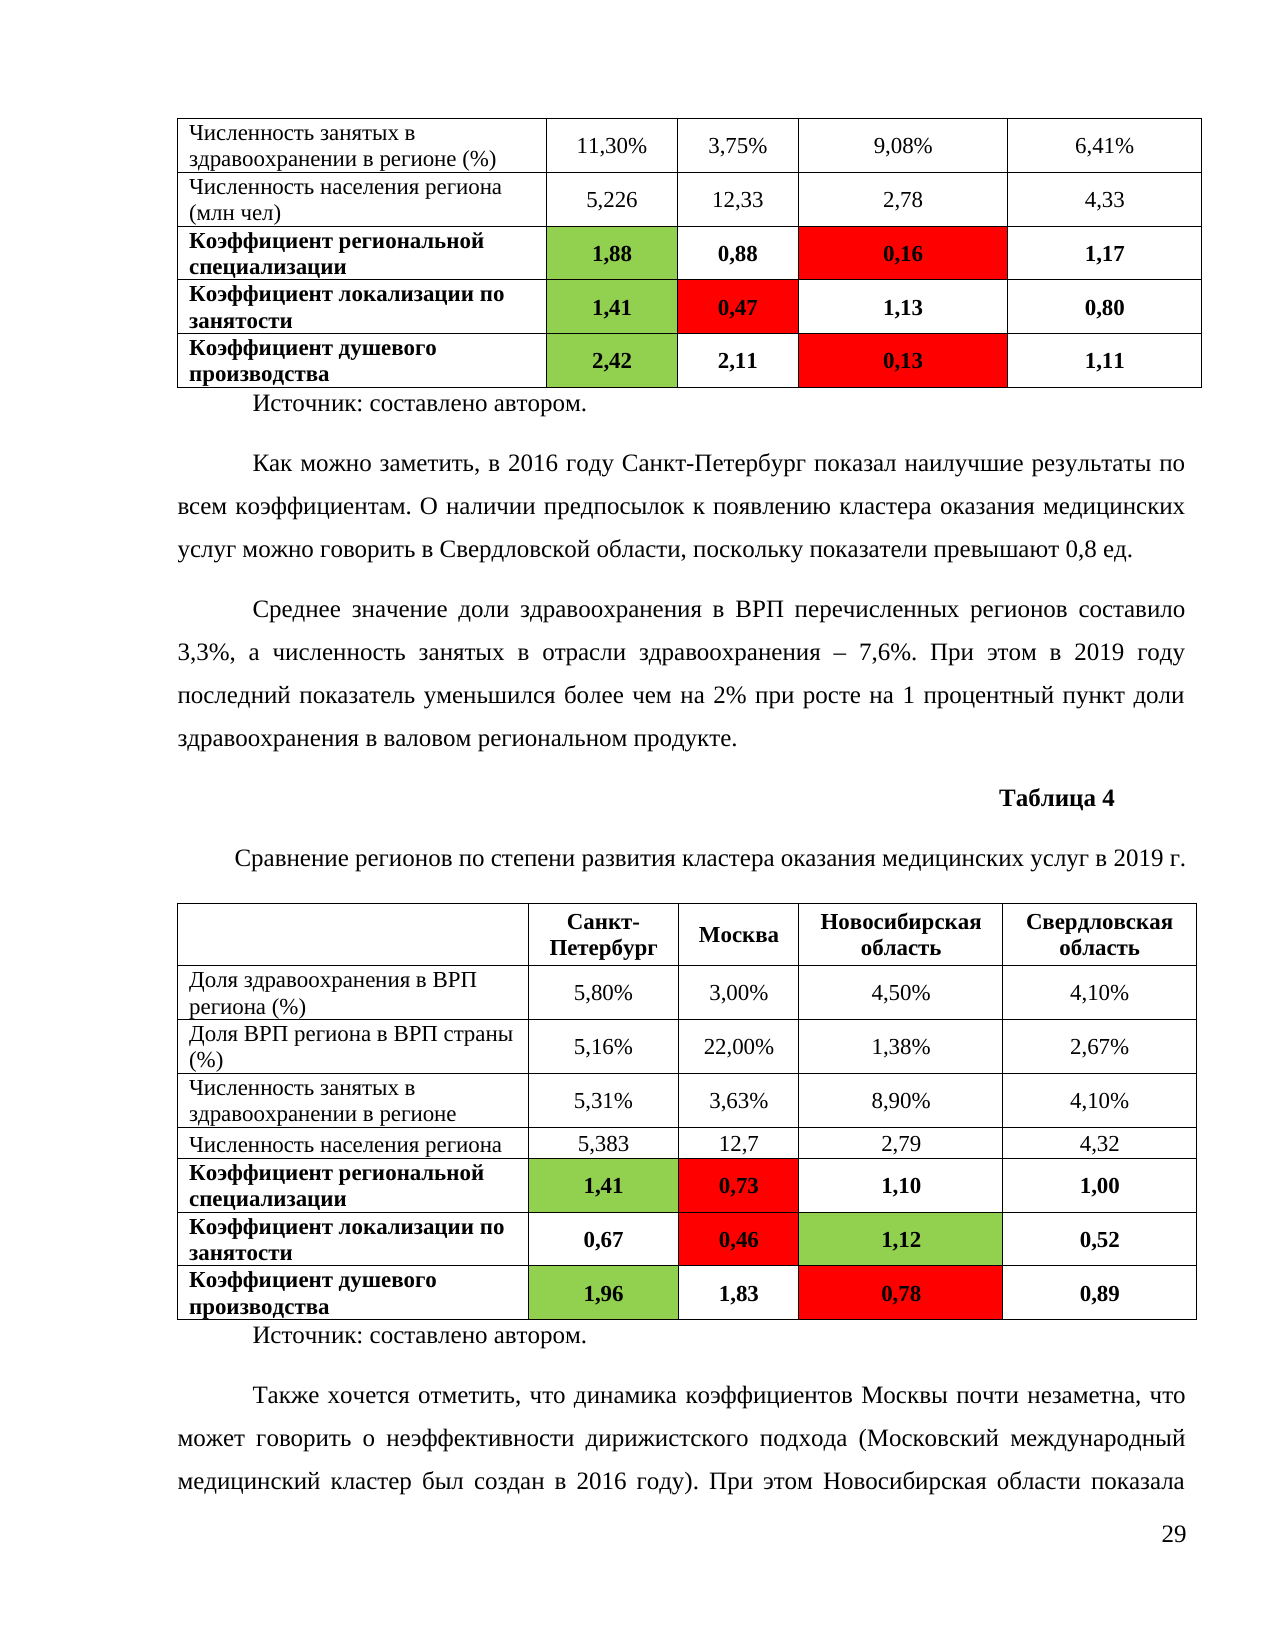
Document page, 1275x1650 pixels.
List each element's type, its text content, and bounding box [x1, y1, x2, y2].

table_cell 1,10 [799, 1159, 1002, 1212]
table_cell 1,41 [547, 280, 677, 333]
table_cell 0,67 [529, 1213, 678, 1265]
table_cell 1,12 [799, 1213, 1002, 1265]
table_cell Коэффициент душевого производства [178, 334, 546, 387]
table_cell Коэффициент региональной специализации [178, 1159, 528, 1212]
table_cell 0,16 [799, 227, 1007, 279]
table_cell 8,90% [799, 1074, 1002, 1127]
table_cell 0,46 [679, 1213, 798, 1265]
table_cell 5,226 [547, 173, 677, 226]
table_cell 4,32 [1003, 1128, 1196, 1158]
table_cell 1,96 [529, 1266, 678, 1319]
text Сравнение регионов по степени развития кластера оказания медицинских услуг в 2019 г. [177, 843, 1186, 871]
table_cell 0,80 [1008, 280, 1201, 333]
table_cell 5,31% [529, 1074, 678, 1127]
table_cell 4,50% [799, 966, 1002, 1019]
table_cell 1,11 [1008, 334, 1201, 387]
table_cell 1,38% [799, 1020, 1002, 1073]
table_cell 0,78 [799, 1266, 1002, 1319]
table_cell 1,00 [1003, 1159, 1196, 1212]
table_cell 3,63% [679, 1074, 798, 1127]
table_cell 5,383 [529, 1128, 678, 1158]
table_cell 3,75% [678, 119, 798, 172]
table_cell Доля здравоохранения в ВРП региона (%) [178, 966, 528, 1019]
table_cell 1,83 [679, 1266, 798, 1319]
table_header Москва [679, 904, 798, 965]
table_cell 0,88 [678, 227, 798, 279]
table_cell 11,30% [547, 119, 677, 172]
table_cell 22,00% [679, 1020, 798, 1073]
table_cell 5,80% [529, 966, 678, 1019]
table_cell 2,79 [799, 1128, 1002, 1158]
table_cell 0,73 [679, 1159, 798, 1212]
table_cell Доля ВРП региона в ВРП страны (%) [178, 1020, 528, 1073]
table_cell Численность населения региона (млн чел) [178, 173, 546, 226]
table_cell Коэффициент локализации по занятости [178, 1213, 528, 1265]
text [177, 1380, 1186, 1495]
table_cell 0,52 [1003, 1213, 1196, 1265]
table_cell 12,33 [678, 173, 798, 226]
table_cell Численность населения региона [178, 1128, 528, 1158]
table_cell 1,88 [547, 227, 677, 279]
text Источник: составлено автором. [177, 388, 1186, 417]
table_cell 4,10% [1003, 1074, 1196, 1127]
text Среднее значение доли здравоохранения в ВРП перечисленных регионов составило 3,3%, а численность занятых в отрасли здравоохранения – 7,6%. При этом в 2019 году последний показатель уменьшился более чем на 2% при росте на 1 процентный пункт доли здравоохранения в валовом региональном продукте. [177, 594, 1186, 752]
text Источник: составлено автором. [177, 1320, 1186, 1349]
table_cell 2,11 [678, 334, 798, 387]
table_cell Коэффициент душевого производства [178, 1266, 528, 1319]
table_cell 5,16% [529, 1020, 678, 1073]
table_cell Численность занятых в здравоохранении в регионе [178, 1074, 528, 1127]
table_cell 9,08% [799, 119, 1007, 172]
table_cell 12,7 [679, 1128, 798, 1158]
table_cell 4,10% [1003, 966, 1196, 1019]
text Как можно заметить, в 2016 году Санкт-Петербург показал наилучшие результаты по всем коэффициентам. О наличии предпосылок к появлению кластера оказания медицинских услуг можно говорить в Свердловской области, поскольку показатели превышают 0,8 ед. [177, 448, 1186, 563]
table_cell 6,41% [1008, 119, 1201, 172]
table_cell 0,89 [1003, 1266, 1196, 1319]
table_cell 2,78 [799, 173, 1007, 226]
table_cell Коэффициент локализации по занятости [178, 280, 546, 333]
table_header Санкт-Петербург [529, 904, 678, 965]
table_header Свердловская область [1003, 904, 1196, 965]
table_cell 2,42 [547, 334, 677, 387]
table_cell 3,00% [679, 966, 798, 1019]
table_cell 1,13 [799, 280, 1007, 333]
table_cell 1,17 [1008, 227, 1201, 279]
table_cell Численность занятых в здравоохранении в регионе (%) [178, 119, 546, 172]
table_cell 2,67% [1003, 1020, 1196, 1073]
table_cell 4,33 [1008, 173, 1201, 226]
table_cell 1,41 [529, 1159, 678, 1212]
table_cell 0,47 [678, 280, 798, 333]
table_header Новосибирская область [799, 904, 1002, 965]
table_cell Коэффициент региональной специализации [178, 227, 546, 279]
table_cell 0,13 [799, 334, 1007, 387]
table_header [178, 904, 528, 965]
